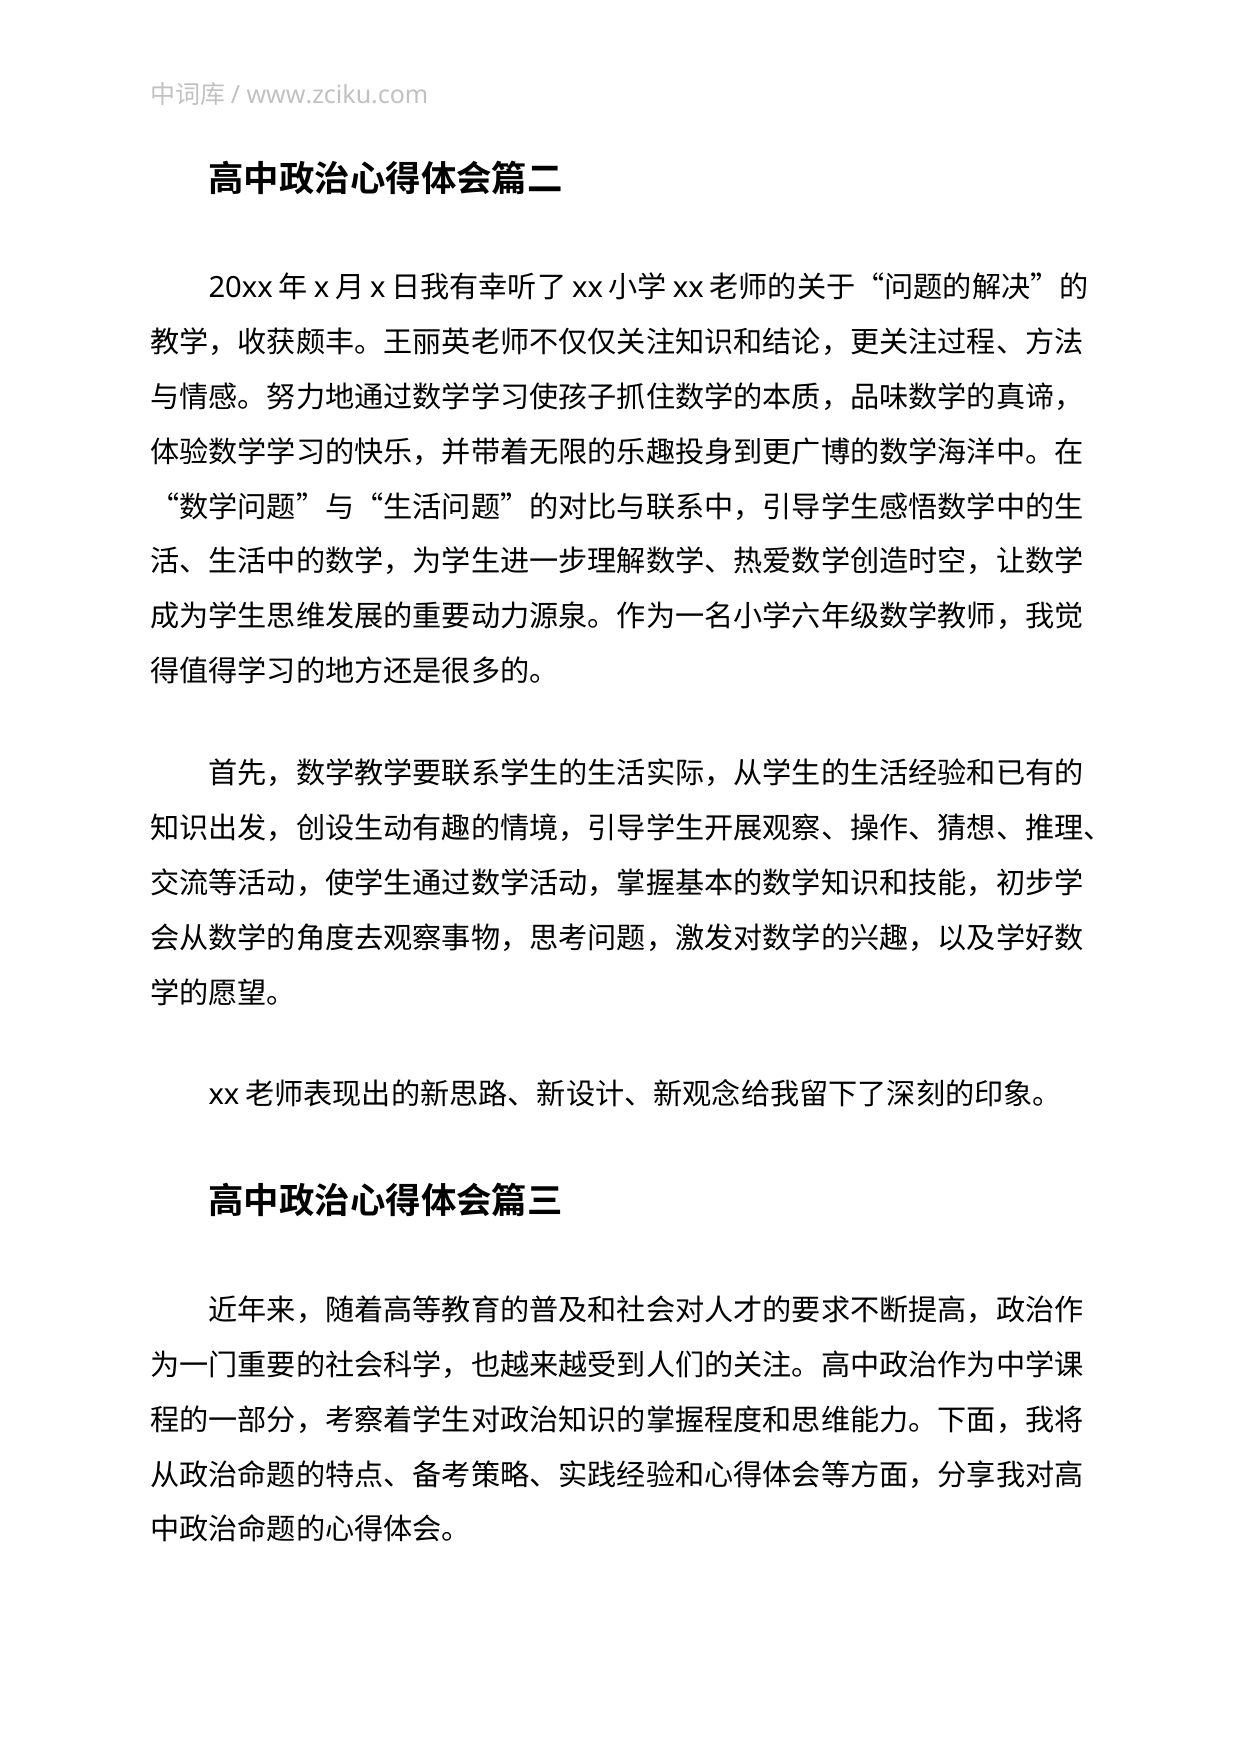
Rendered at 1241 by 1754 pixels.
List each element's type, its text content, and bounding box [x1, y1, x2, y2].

text xx老师表现出的新思路、新设计、新观念给我留下了深刻的印象。 [150, 1071, 1090, 1113]
text 20xx年x月x日我有幸听了xx小学xx老师的关于“问题的解决”的教学，收获颇丰。王丽英老师不仅仅关注知识和结论，更关注过程、方法与情感。努力地通过数学学习使孩子抓住数学的本质，品味数学的真谛，体验数学学习的快乐，并带着无限的乐趣投身到更广博的数学海洋中。在“数学问题”与“生活问题”的对比与联系中，引导学生感悟数学中的生活、生活中的数学，为学生进一步理解数学、热爱数学创造时空，让数学成为学生思维发展的重要动力源泉。作为一名小学六年级数学教师，我觉得值得学习的地方还是很多的。 [150, 263, 1090, 690]
text 近年来，随着高等教育的普及和社会对人才的要求不断提高，政治作为一门重要的社会科学，也越来越受到人们的关注。高中政治作为中学课程的一部分，考察着学生对政治知识的掌握程度和思维能力。下面，我将从政治命题的特点、备考策略、实践经验和心得体会等方面，分享我对高中政治命题的心得体会。 [150, 1286, 1090, 1548]
text 高中政治心得体会篇三 [150, 1173, 1090, 1224]
text 首先，数学教学要联系学生的生活实际，从学生的生活经验和已有的知识出发，创设生动有趣的情境，引导学生开展观察、操作、猜想、推理、交流等活动，使学生通过数学活动，掌握基本的数学知识和技能，初步学会从数学的角度去观察事物，思考问题，激发对数学的兴趣，以及学好数学的愿望。 [150, 749, 1090, 1011]
text 高中政治心得体会篇二 [150, 150, 1090, 201]
